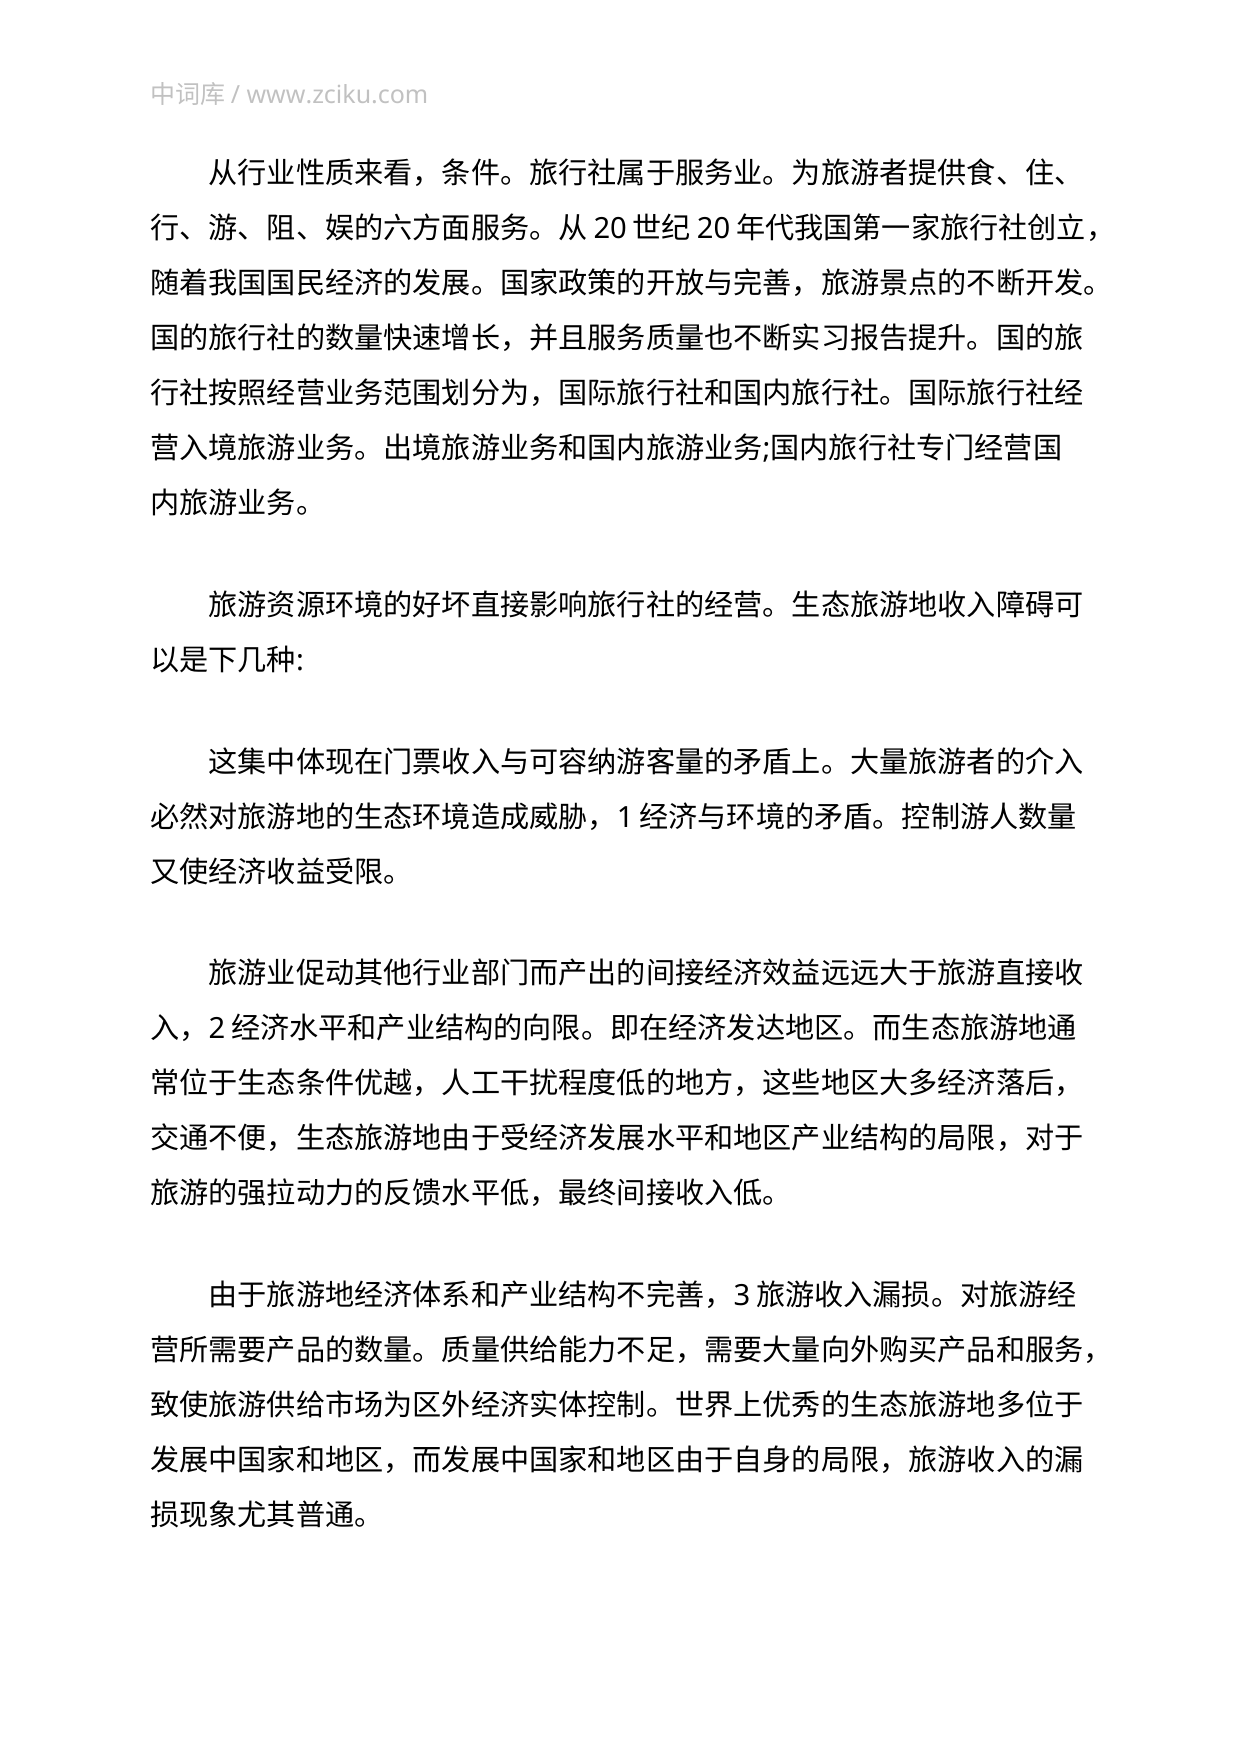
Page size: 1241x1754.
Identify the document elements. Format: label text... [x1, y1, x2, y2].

text 旅游业促动其他行业部门而产出的间接经济效益远远大于旅游直接收入，2经济水平和产业结构的向限。即在经济发达地区。而生态旅游地通常位于生态条件优越，人工干扰程度低的地方，这些地区大多经济落后，交通不便，生态旅游地由于受经济发展水平和地区产业结构的局限，对于旅游的强拉动力的反馈水平低，最终间接收入低。 [150, 950, 1090, 1212]
text 这集中体现在门票收入与可容纳游客量的矛盾上。大量旅游者的介入必然对旅游地的生态环境造成威胁，1经济与环境的矛盾。控制游人数量又使经济收益受限。 [150, 738, 1090, 890]
text 旅游资源环境的好坏直接影响旅行社的经营。生态旅游地收入障碍可以是下几种: [150, 581, 1090, 679]
text 由于旅游地经济体系和产业结构不完善，3旅游收入漏损。对旅游经营所需要产品的数量。质量供给能力不足，需要大量向外购买产品和服务，致使旅游供给市场为区外经济实体控制。世界上优秀的生态旅游地多位于发展中国家和地区，而发展中国家和地区由于自身的局限，旅游收入的漏损现象尤其普通。 [150, 1271, 1090, 1533]
text 从行业性质来看，条件。旅行社属于服务业。为旅游者提供食、住、行、游、阻、娱的六方面服务。从20世纪20年代我国第一家旅行社创立，随着我国国民经济的发展。国家政策的开放与完善，旅游景点的不断开发。国的旅行社的数量快速增长，并且服务质量也不断实习报告提升。国的旅行社按照经营业务范围划分为，国际旅行社和国内旅行社。国际旅行社经营入境旅游业务。出境旅游业务和国内旅游业务;国内旅行社专门经营国内旅游业务。 [150, 150, 1090, 522]
